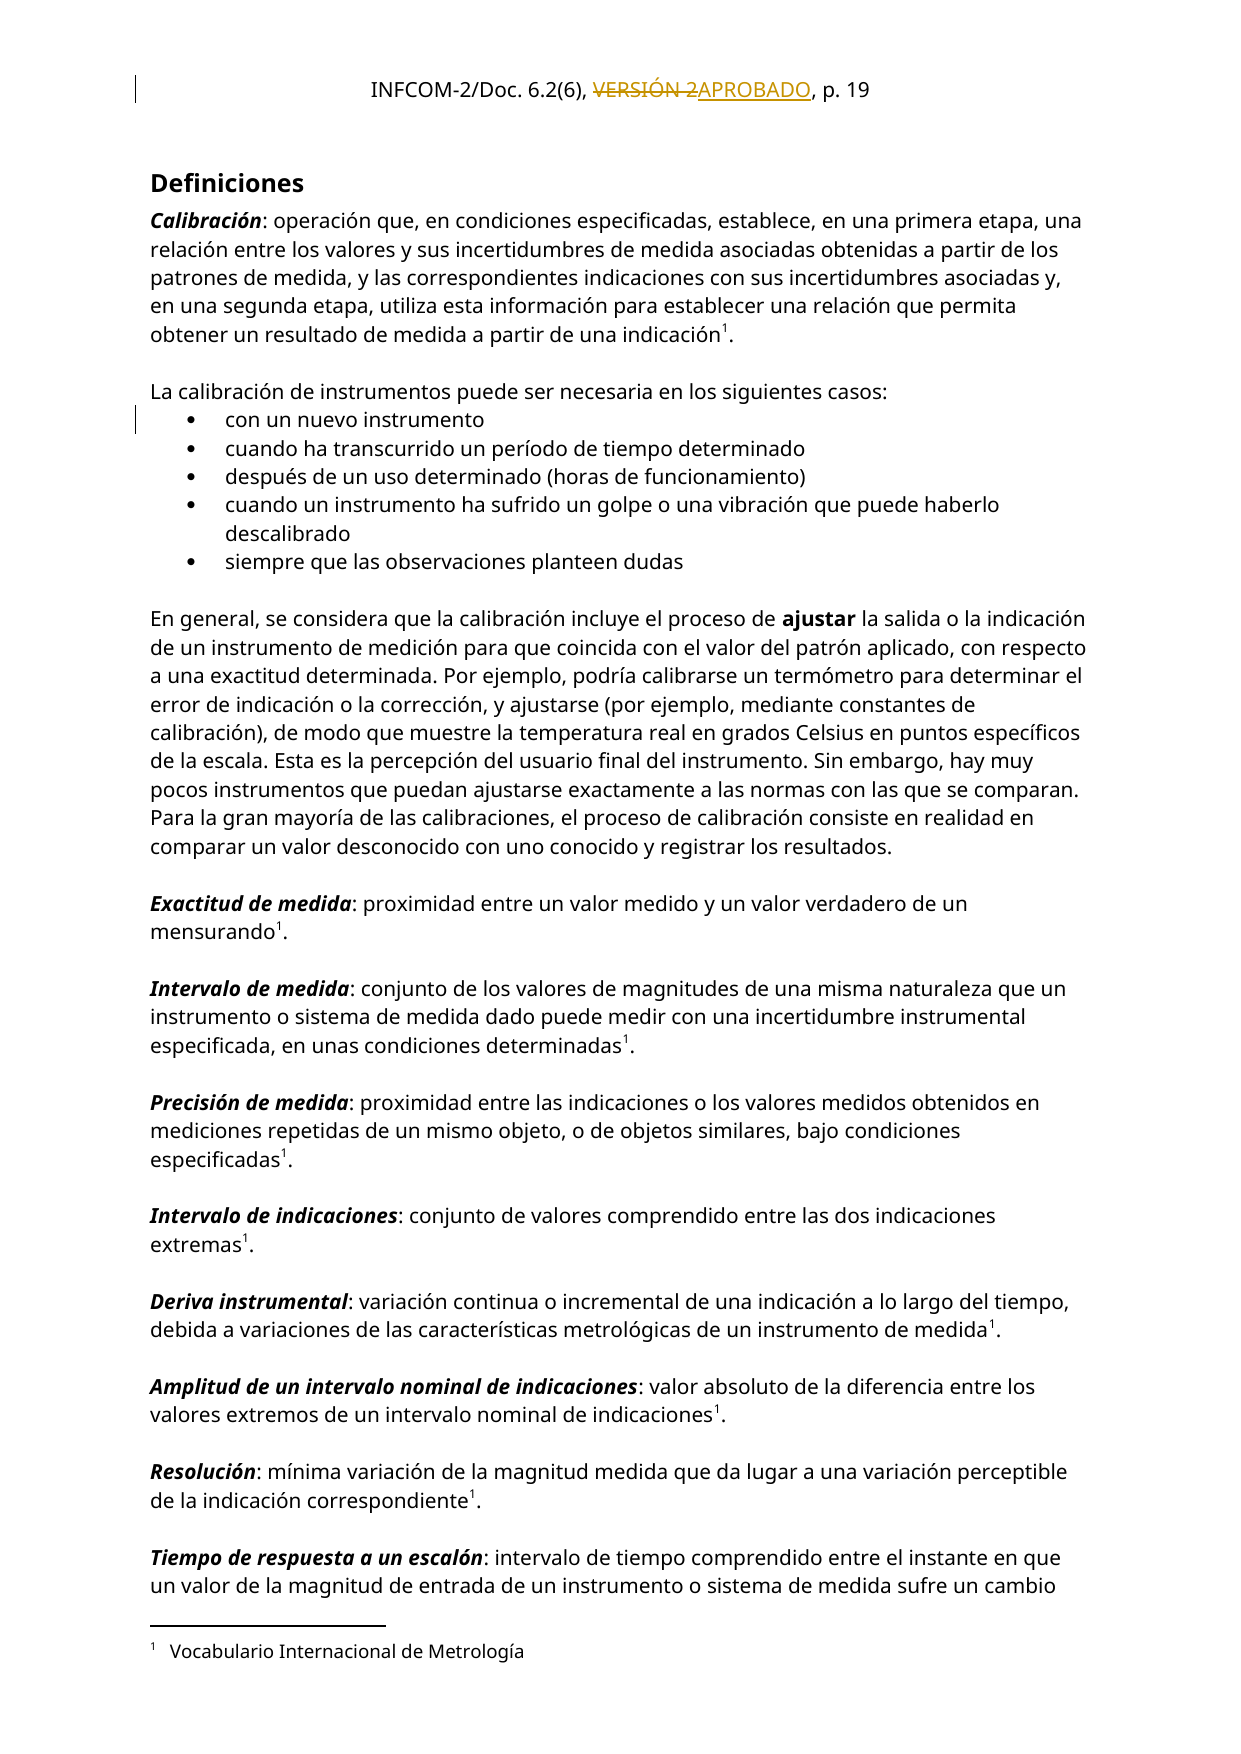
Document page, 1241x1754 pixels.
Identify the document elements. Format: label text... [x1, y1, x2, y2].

text Amplitud de un intervalo nominal de indicaciones: valor absoluto de la diferencia entre los valores extremos de un intervalo nominal de indicaciones1. [150, 1372, 1090, 1429]
text Calibración: operación que, en condiciones especificadas, establece, en una primera etapa, una relación entre los valores y sus incertidumbres de medida asociadas obtenidas a partir de los patrones de medida, y las correspondientes indicaciones con sus incertidumbres asociadas y, en una segunda etapa, utiliza esta información para establecer una relación que permita obtener un resultado de medida a partir de una indicación. [150, 206, 1090, 348]
text Intervalo de medida: conjunto de los valores de magnitudes de una misma naturaleza que un instrumento o sistema de medida dado puede medir con una incertidumbre instrumental especificada, en unas condiciones determinadas1. [150, 974, 1090, 1059]
text Definiciones [150, 166, 1090, 200]
text  siempre que las observaciones planteen dudas [187, 547, 1090, 576]
text  después de un uso determinado (horas de funcionamiento) [187, 462, 1090, 491]
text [150, 1543, 1090, 1600]
text Precisión de medida: proximidad entre las indicaciones o los valores medidos obtenidos en mediciones repetidas de un mismo objeto, o de objetos similares, bajo condiciones especificadas1. [150, 1088, 1090, 1173]
text Intervalo de indicaciones: conjunto de valores comprendido entre las dos indicaciones extremas1. [150, 1202, 1090, 1258]
text  cuando un instrumento ha sufrido un golpe o una vibración que puede haberlo descalibrado [187, 491, 1090, 547]
text Deriva instrumental: variación continua o incremental de una indicación a lo largo del tiempo, debida a variaciones de las características metrológicas de un instrumento de medida1. [150, 1287, 1090, 1344]
text  con un nuevo instrumento [187, 405, 1090, 434]
text En general, se considera que la calibración incluye el proceso de ajustar la salida o la indicación de un instrumento de medición para que coincida con el valor del patrón aplicado, con respecto a una exactitud determinada. Por ejemplo, podría calibrarse un termómetro para determinar el error de indicación o la corrección, y ajustarse (por ejemplo, mediante constantes de calibración), de modo que muestre la temperatura real en grados Celsius en puntos específicos de la escala. Esta es la percepción del usuario final del instrumento. Sin embargo, hay muy pocos instrumentos que puedan ajustarse exactamente a las normas con las que se comparan. Para la gran mayoría de las calibraciones, el proceso de calibración consiste en realidad en comparar un valor desconocido con uno conocido y registrar los resultados. [150, 604, 1090, 860]
text Exactitud de medida: proximidad entre un valor medido y un valor verdadero de un mensurando1. [150, 889, 1090, 946]
text  cuando ha transcurrido un período de tiempo determinado [187, 434, 1090, 462]
text Resolución: mínima variación de la magnitud medida que da lugar a una variación perceptible de la indicación correspondiente1. [150, 1457, 1090, 1514]
text La calibración de instrumentos puede ser necesaria en los siguientes casos: [150, 377, 1090, 405]
